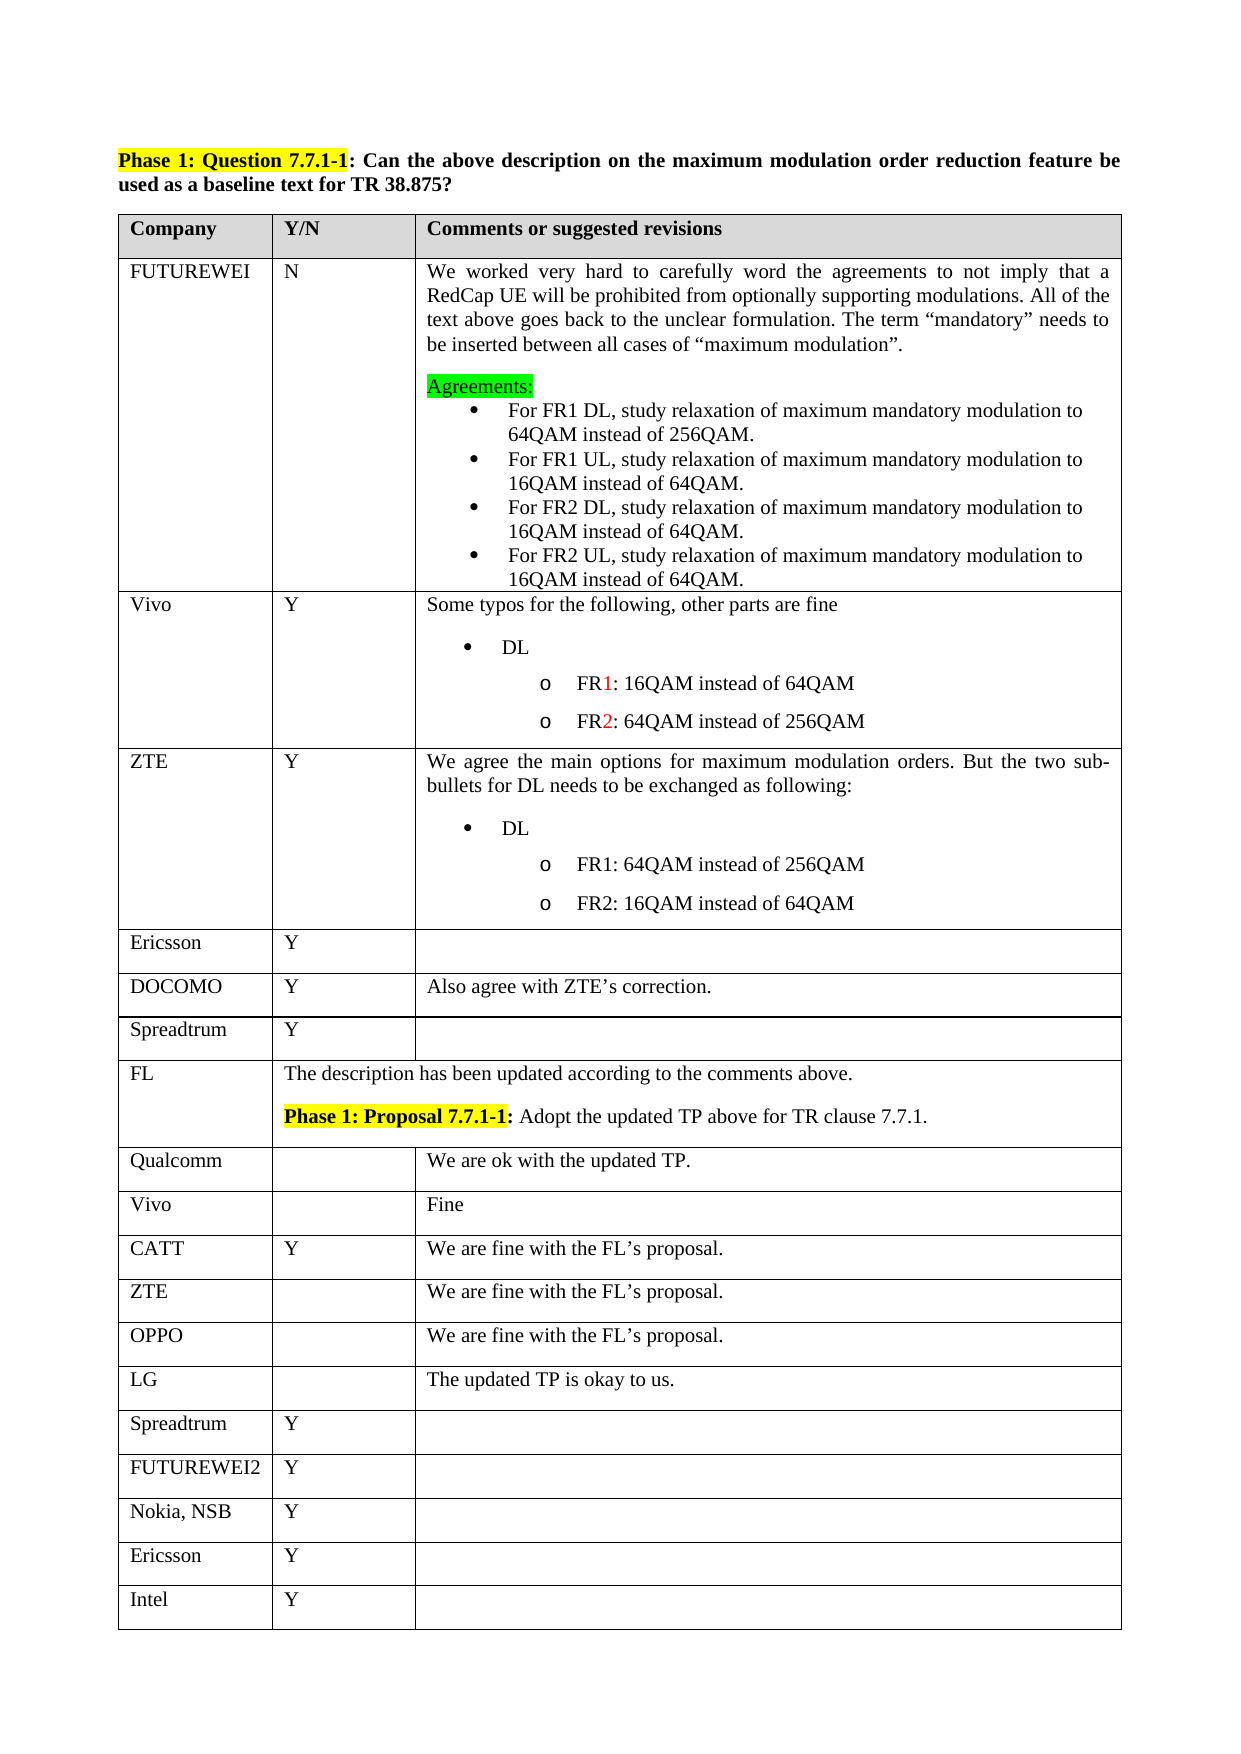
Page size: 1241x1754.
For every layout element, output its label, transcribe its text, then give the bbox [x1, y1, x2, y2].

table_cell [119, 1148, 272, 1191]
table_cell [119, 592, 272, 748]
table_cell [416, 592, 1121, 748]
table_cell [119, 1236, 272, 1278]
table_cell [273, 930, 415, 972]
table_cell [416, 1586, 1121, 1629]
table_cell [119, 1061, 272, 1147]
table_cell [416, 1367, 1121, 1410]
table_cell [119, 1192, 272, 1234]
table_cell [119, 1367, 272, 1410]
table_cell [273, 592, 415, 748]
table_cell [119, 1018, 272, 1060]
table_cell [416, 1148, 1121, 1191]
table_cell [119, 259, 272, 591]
text Phase 1: Question 7.7.1-1: Can the above description on the maximum modulation order reduction feature be used as a baseline text for TR 38.875? [118, 147, 1122, 196]
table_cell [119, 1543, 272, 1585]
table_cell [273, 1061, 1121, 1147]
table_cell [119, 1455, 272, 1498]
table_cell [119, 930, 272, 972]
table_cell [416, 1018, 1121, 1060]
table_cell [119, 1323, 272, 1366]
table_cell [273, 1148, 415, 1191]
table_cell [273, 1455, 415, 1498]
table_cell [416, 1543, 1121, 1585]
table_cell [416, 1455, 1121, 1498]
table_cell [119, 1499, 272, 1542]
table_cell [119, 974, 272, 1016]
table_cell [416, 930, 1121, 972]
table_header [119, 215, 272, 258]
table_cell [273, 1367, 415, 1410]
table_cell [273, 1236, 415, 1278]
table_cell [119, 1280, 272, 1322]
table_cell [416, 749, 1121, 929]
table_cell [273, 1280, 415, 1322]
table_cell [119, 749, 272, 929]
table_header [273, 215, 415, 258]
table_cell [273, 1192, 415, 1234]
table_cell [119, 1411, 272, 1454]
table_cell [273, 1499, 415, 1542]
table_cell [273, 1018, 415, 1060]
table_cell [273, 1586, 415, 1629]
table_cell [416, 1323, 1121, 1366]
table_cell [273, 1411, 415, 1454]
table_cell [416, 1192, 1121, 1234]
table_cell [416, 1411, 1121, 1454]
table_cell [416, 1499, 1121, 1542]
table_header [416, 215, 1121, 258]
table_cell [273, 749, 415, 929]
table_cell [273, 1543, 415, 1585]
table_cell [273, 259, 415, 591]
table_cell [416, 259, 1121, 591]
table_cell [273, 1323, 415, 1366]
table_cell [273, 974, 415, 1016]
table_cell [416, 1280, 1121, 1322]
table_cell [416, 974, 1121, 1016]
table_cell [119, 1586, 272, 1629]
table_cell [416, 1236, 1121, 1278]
